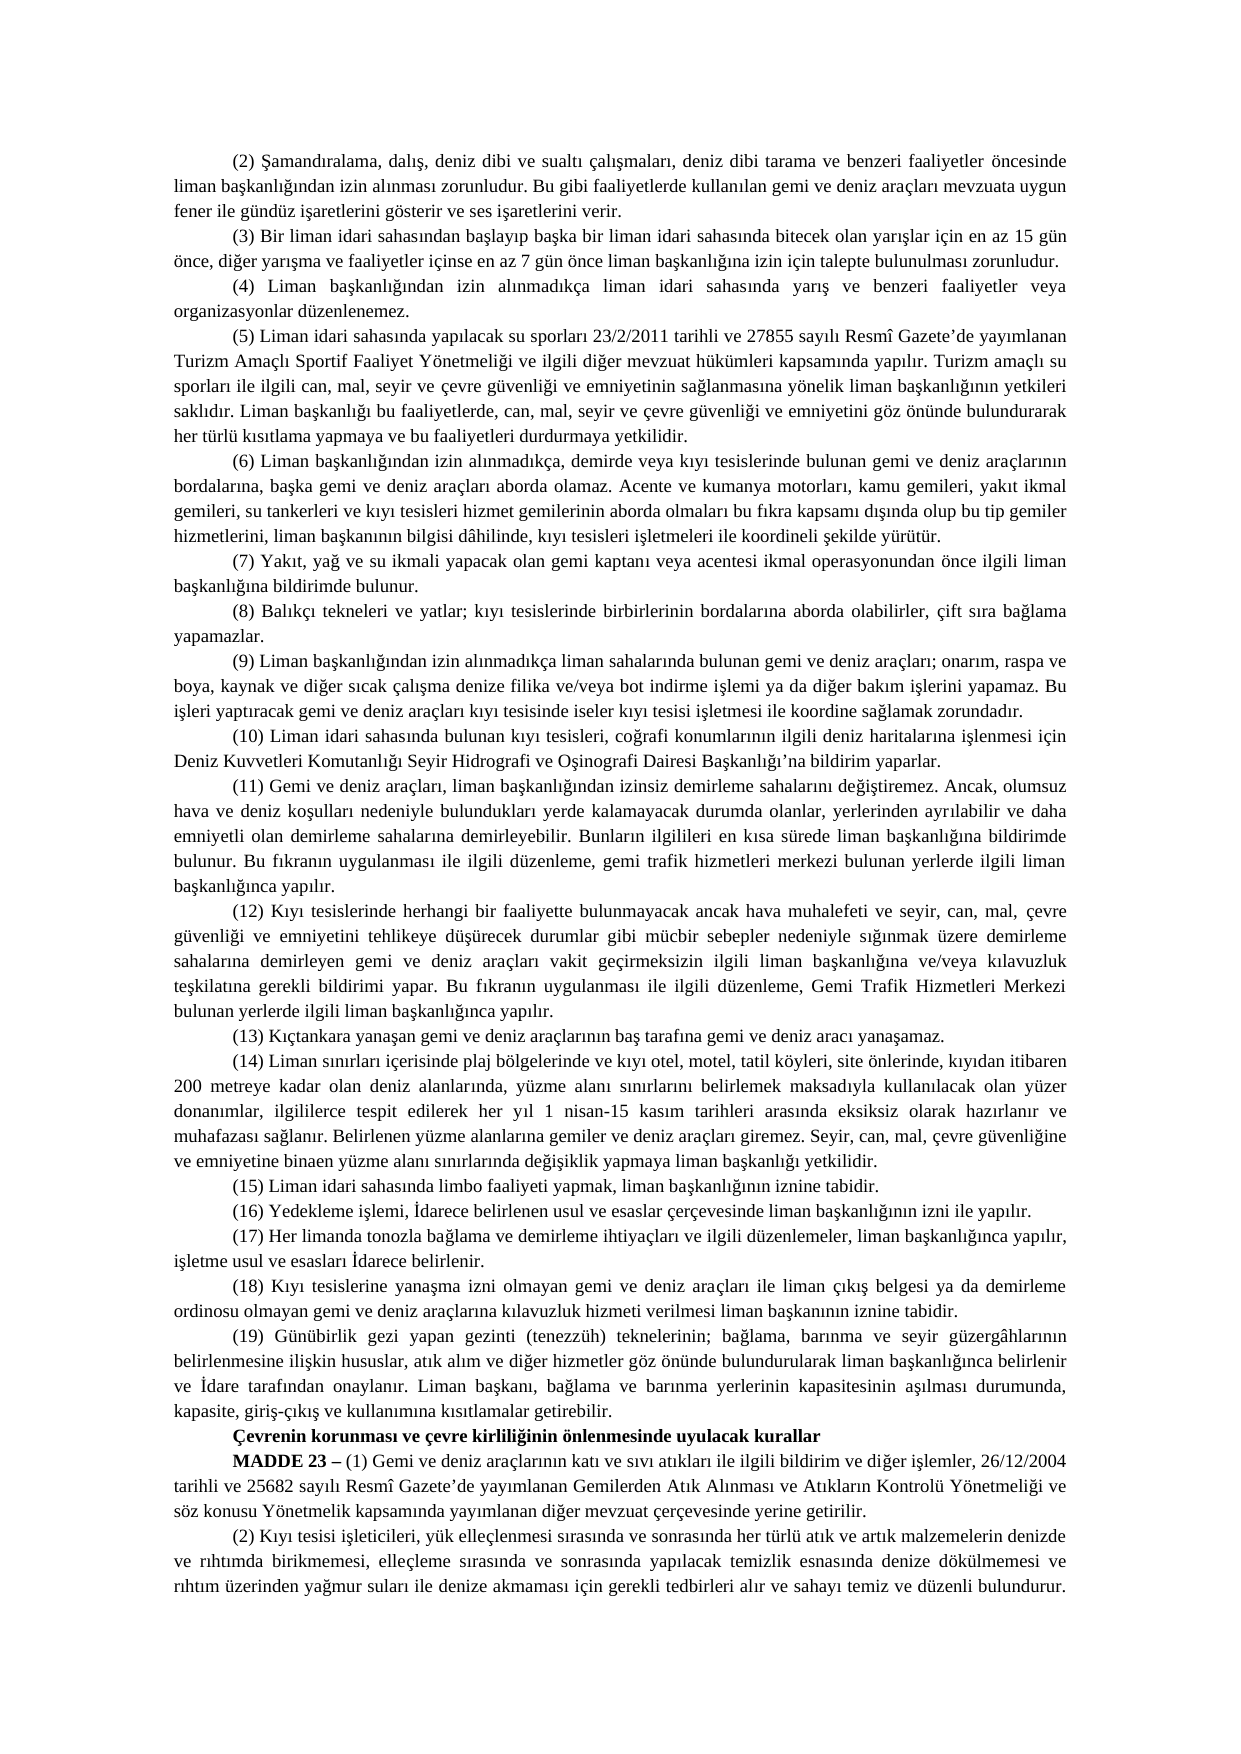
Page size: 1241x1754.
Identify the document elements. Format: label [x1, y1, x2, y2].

table_header [148, 148, 1093, 1598]
